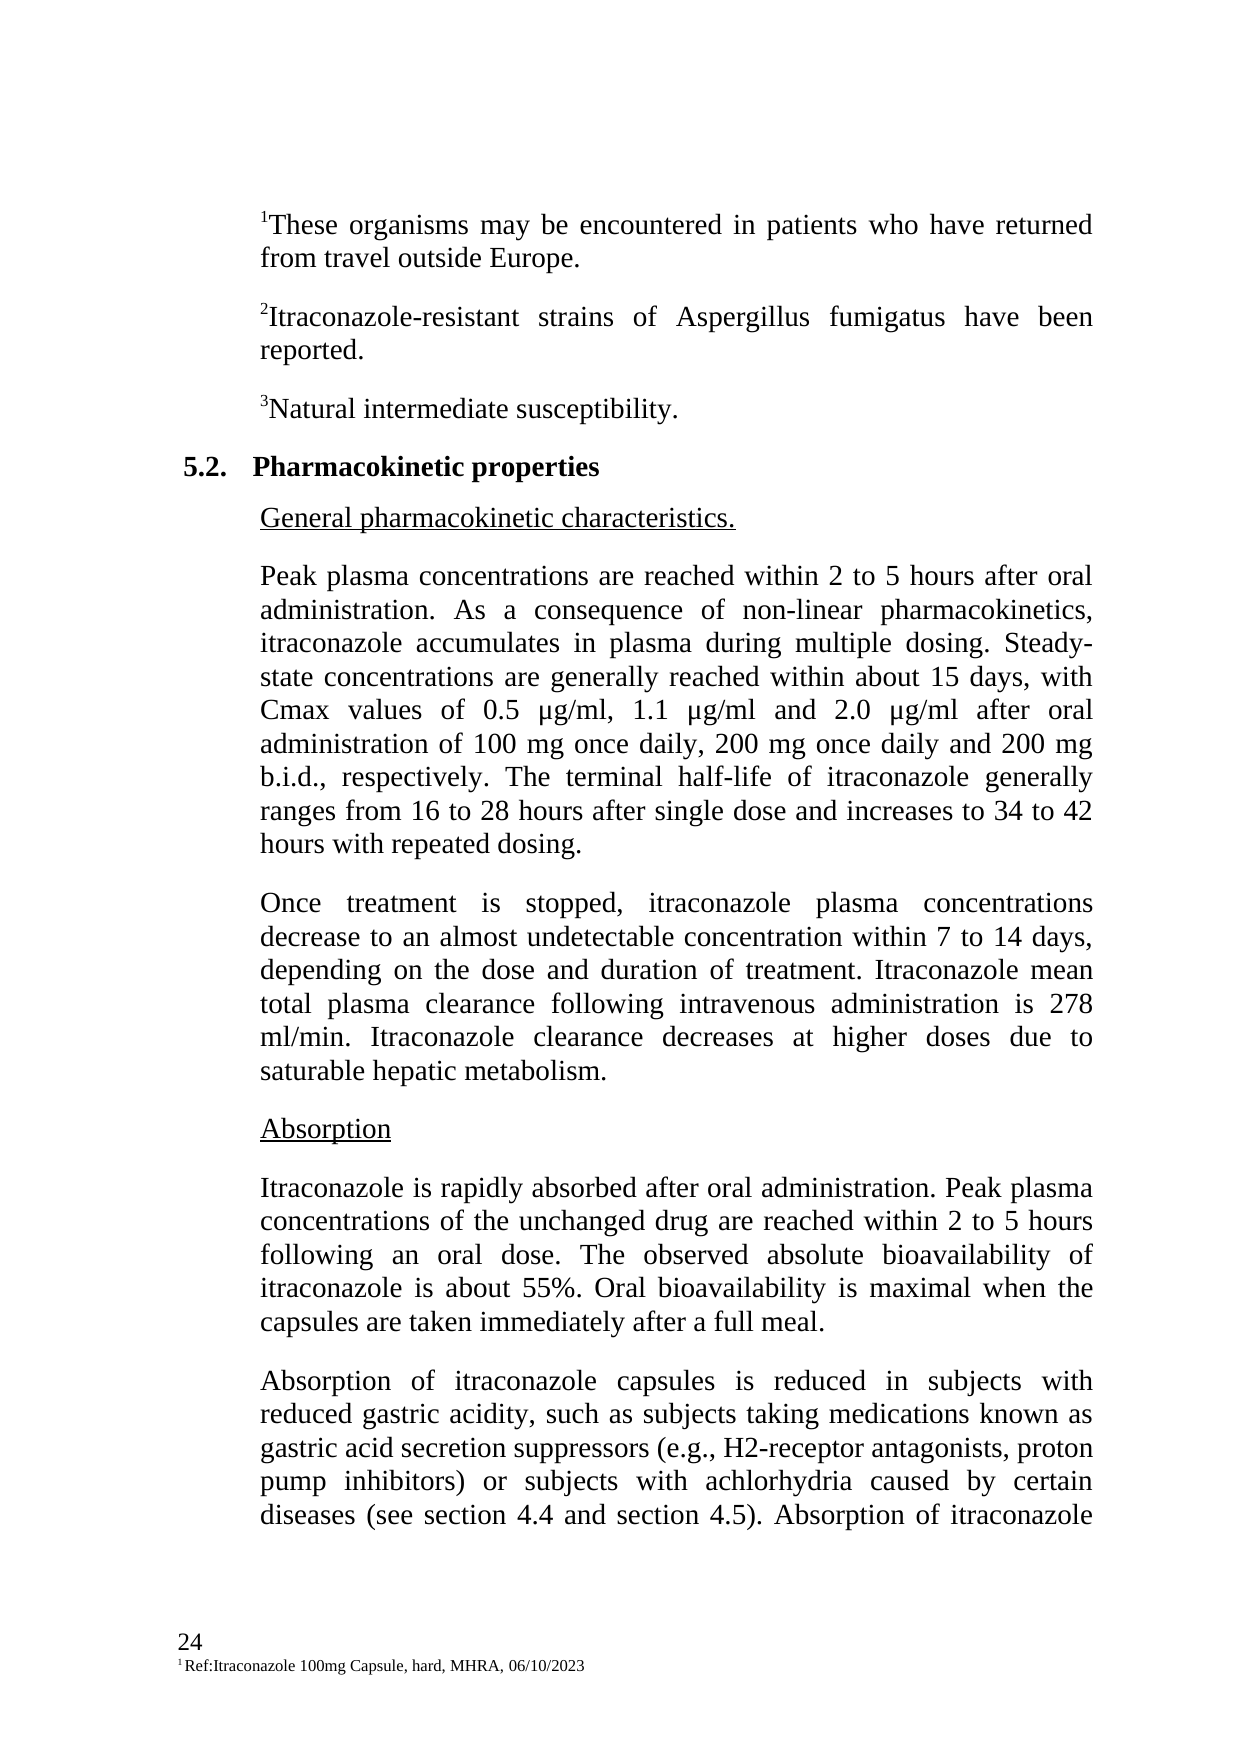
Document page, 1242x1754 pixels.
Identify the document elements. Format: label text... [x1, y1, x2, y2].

text 2Itraconazole-resistant strains of Aspergillus fumigatus have been reported. [260, 299, 1094, 366]
text 3Natural intermediate susceptibility. [260, 391, 1094, 424]
text General pharmacokinetic characteristics. [260, 500, 1094, 533]
text Itraconazole is rapidly absorbed after oral administration. Peak plasma concentrations of the unchanged drug are reached within 2 to 5 hours following an oral dose. The observed absolute bioavailability of itraconazole is about 55%. Oral bioavailability is maximal when the capsules are taken immediately after a full meal. [260, 1170, 1094, 1338]
text Once treatment is stopped, itraconazole plasma concentrations decrease to an almost undetectable concentration within 7 to 14 days, depending on the dose and duration of treatment. Itraconazole mean total plasma clearance following intravenous administration is 278 ml/min. Itraconazole clearance decreases at higher doses due to saturable hepatic metabolism. [260, 885, 1094, 1086]
text Pharmacokinetic properties [183, 449, 1094, 483]
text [260, 1363, 1094, 1530]
text Absorption [260, 1111, 1094, 1145]
text 1These organisms may be encountered in patients who have returned from travel outside Europe. [260, 207, 1094, 274]
text Peak plasma concentrations are reached within 2 to 5 hours after oral administration. As a consequence of non-linear pharmacokinetics, itraconazole accumulates in plasma during multiple dosing. Steady-state concentrations are generally reached within about 15 days, with Cmax values of 0.5 μg/ml, 1.1 μg/ml and 2.0 μg/ml after oral administration of 100 mg once daily, 200 mg once daily and 200 mg b.i.d., respectively. The terminal half-life of itraconazole generally ranges from 16 to 28 hours after single dose and increases to 34 to 42 hours with repeated dosing. [260, 558, 1094, 860]
